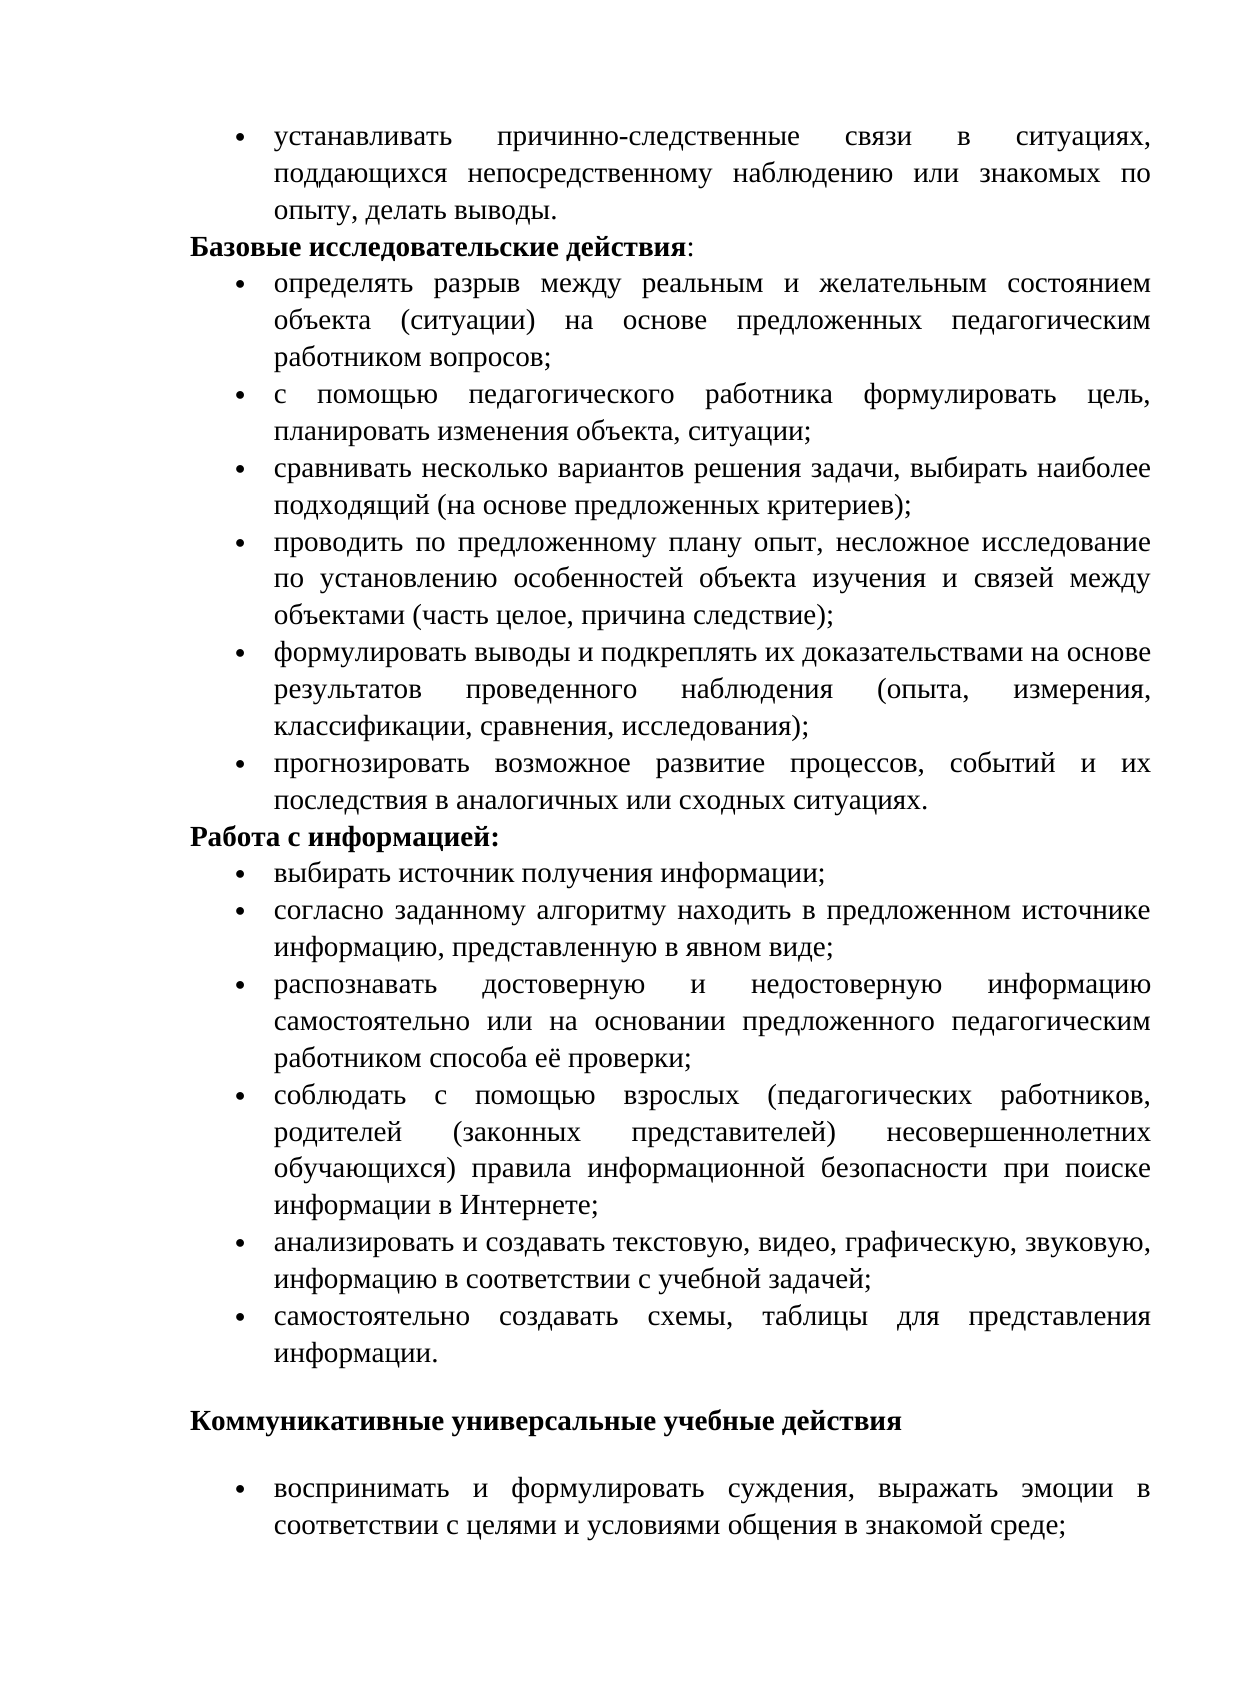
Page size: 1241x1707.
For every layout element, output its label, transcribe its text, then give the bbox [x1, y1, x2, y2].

list распознавать достоверную и недостоверную информацию самостоятельно или на основании предложенного педагогическим работником способа её проверки; [236, 966, 1152, 1073]
list соблюдать с помощью взрослых (педагогических работников, родителей (законных представителей) несовершеннолетних обучающихся) правила информационной безопасности при поиске информации в Интернете; [236, 1077, 1152, 1221]
text Базовые исследовательские действия: [190, 229, 1152, 262]
text Работа с информацией: [190, 819, 1152, 852]
list выбирать источник получения информации; [236, 856, 1152, 889]
list согласно заданному алгоритму находить в предложенном источнике информацию, представленную в явном виде; [236, 892, 1152, 963]
list воспринимать и формулировать суждения, выражать эмоции в соответствии с целями и условиями общения в знакомой среде; [236, 1470, 1152, 1541]
list анализировать и создавать текстовую, видео, графическую, звуковую, информацию в соответствии с учебной задачей; [236, 1224, 1152, 1295]
list определять разрыв между реальным и желательным состоянием объекта (ситуации) на основе предложенных педагогическим работником вопросов; [236, 266, 1152, 373]
list проводить по предложенному плану опыт, несложное исследование по установлению особенностей объекта изучения и связей между объектами (часть целое, причина следствие); [236, 524, 1152, 631]
list устанавливать причинно-следственные связи в ситуациях, поддающихся непосредственному наблюдению или знакомых по опыту, делать выводы. [236, 118, 1152, 225]
list сравнивать несколько вариантов решения задачи, выбирать наиболее подходящий (на основе предложенных критериев); [236, 450, 1152, 520]
list прогнозировать возможное развитие процессов, событий и их последствия в аналогичных или сходных ситуациях. [236, 745, 1152, 815]
list формулировать выводы и подкреплять их доказательствами на основе результатов проведенного наблюдения (опыта, измерения, классификации, сравнения, исследования); [236, 634, 1152, 742]
text Коммуникативные универсальные учебные действия [190, 1403, 1152, 1436]
list с помощью педагогического работника формулировать цель, планировать изменения объекта, ситуации; [236, 376, 1152, 447]
list самостоятельно создавать схемы, таблицы для представления информации. [236, 1298, 1152, 1368]
